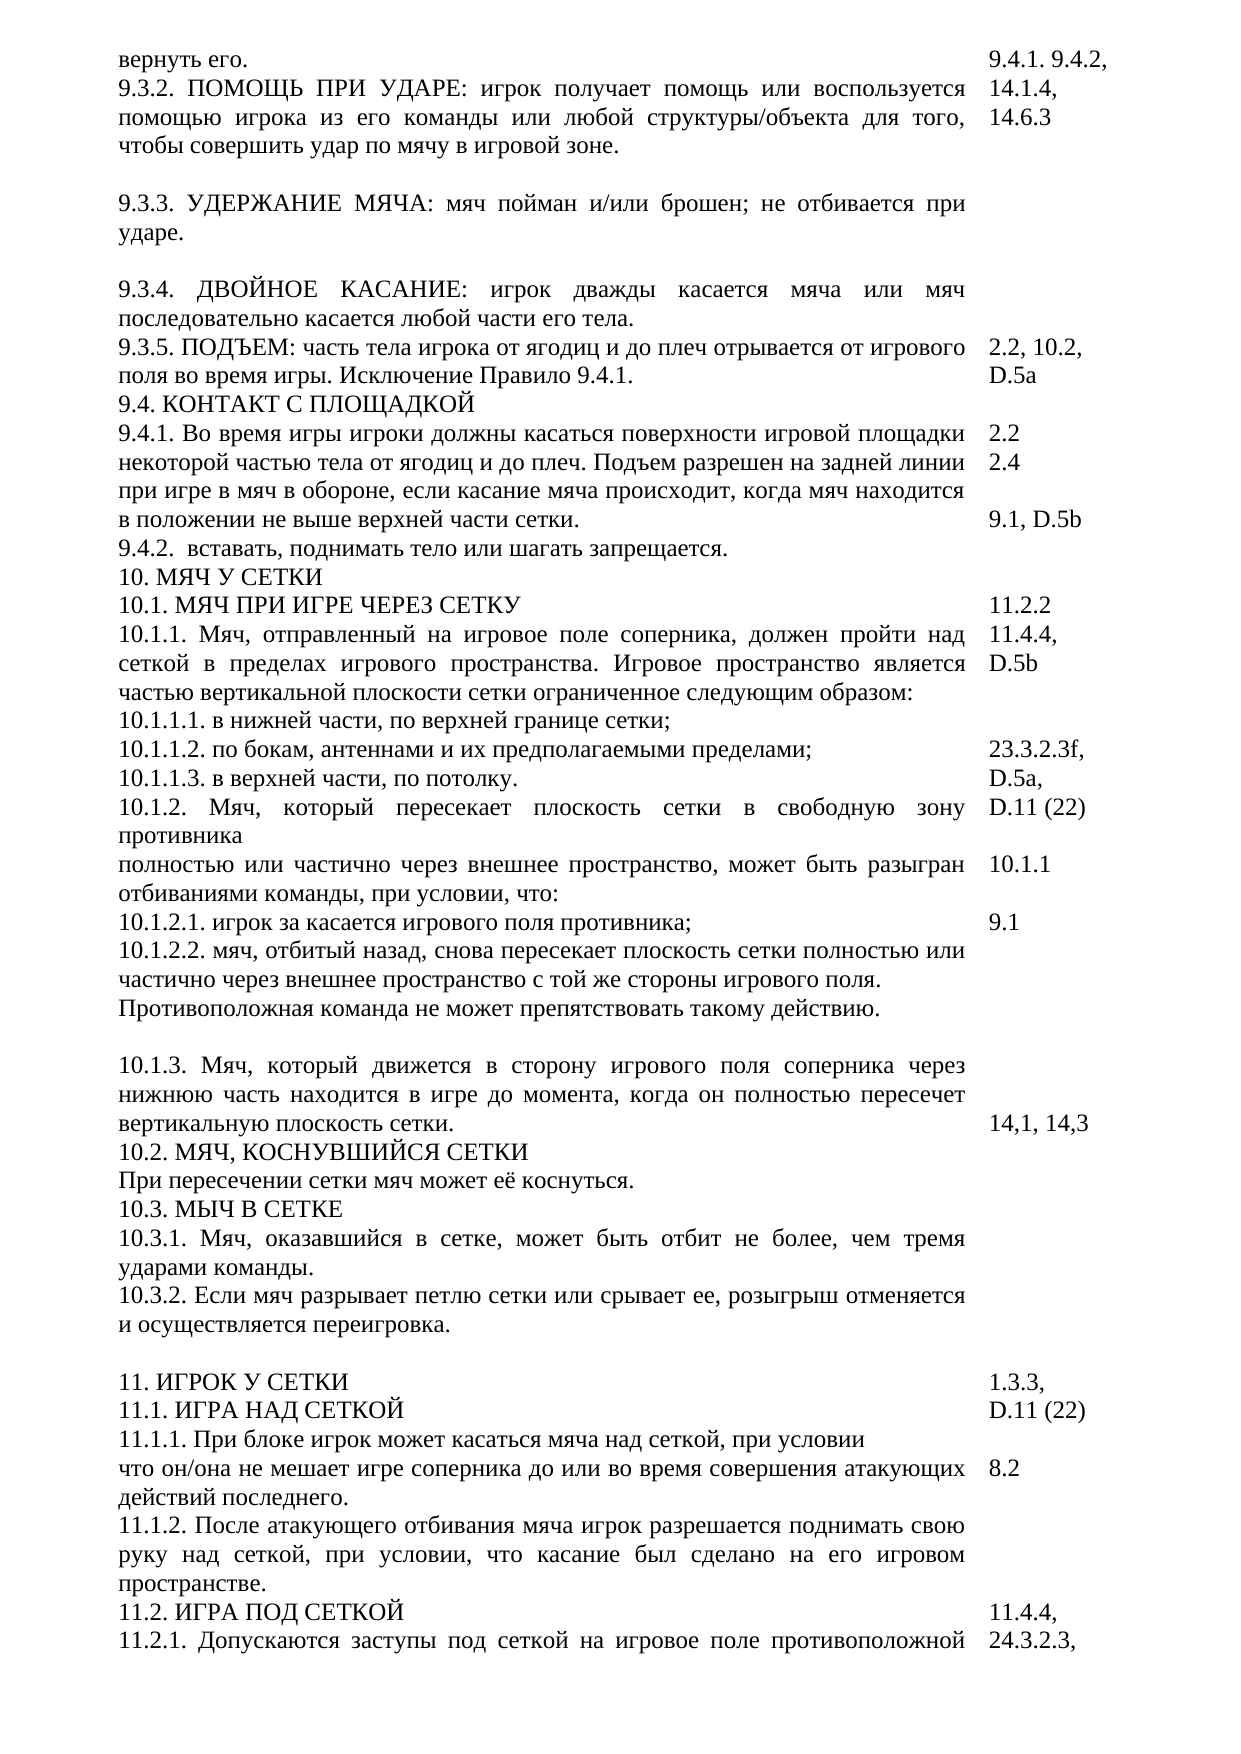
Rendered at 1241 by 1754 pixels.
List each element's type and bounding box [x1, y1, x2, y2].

table_header [978, 44, 1169, 1654]
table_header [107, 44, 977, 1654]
